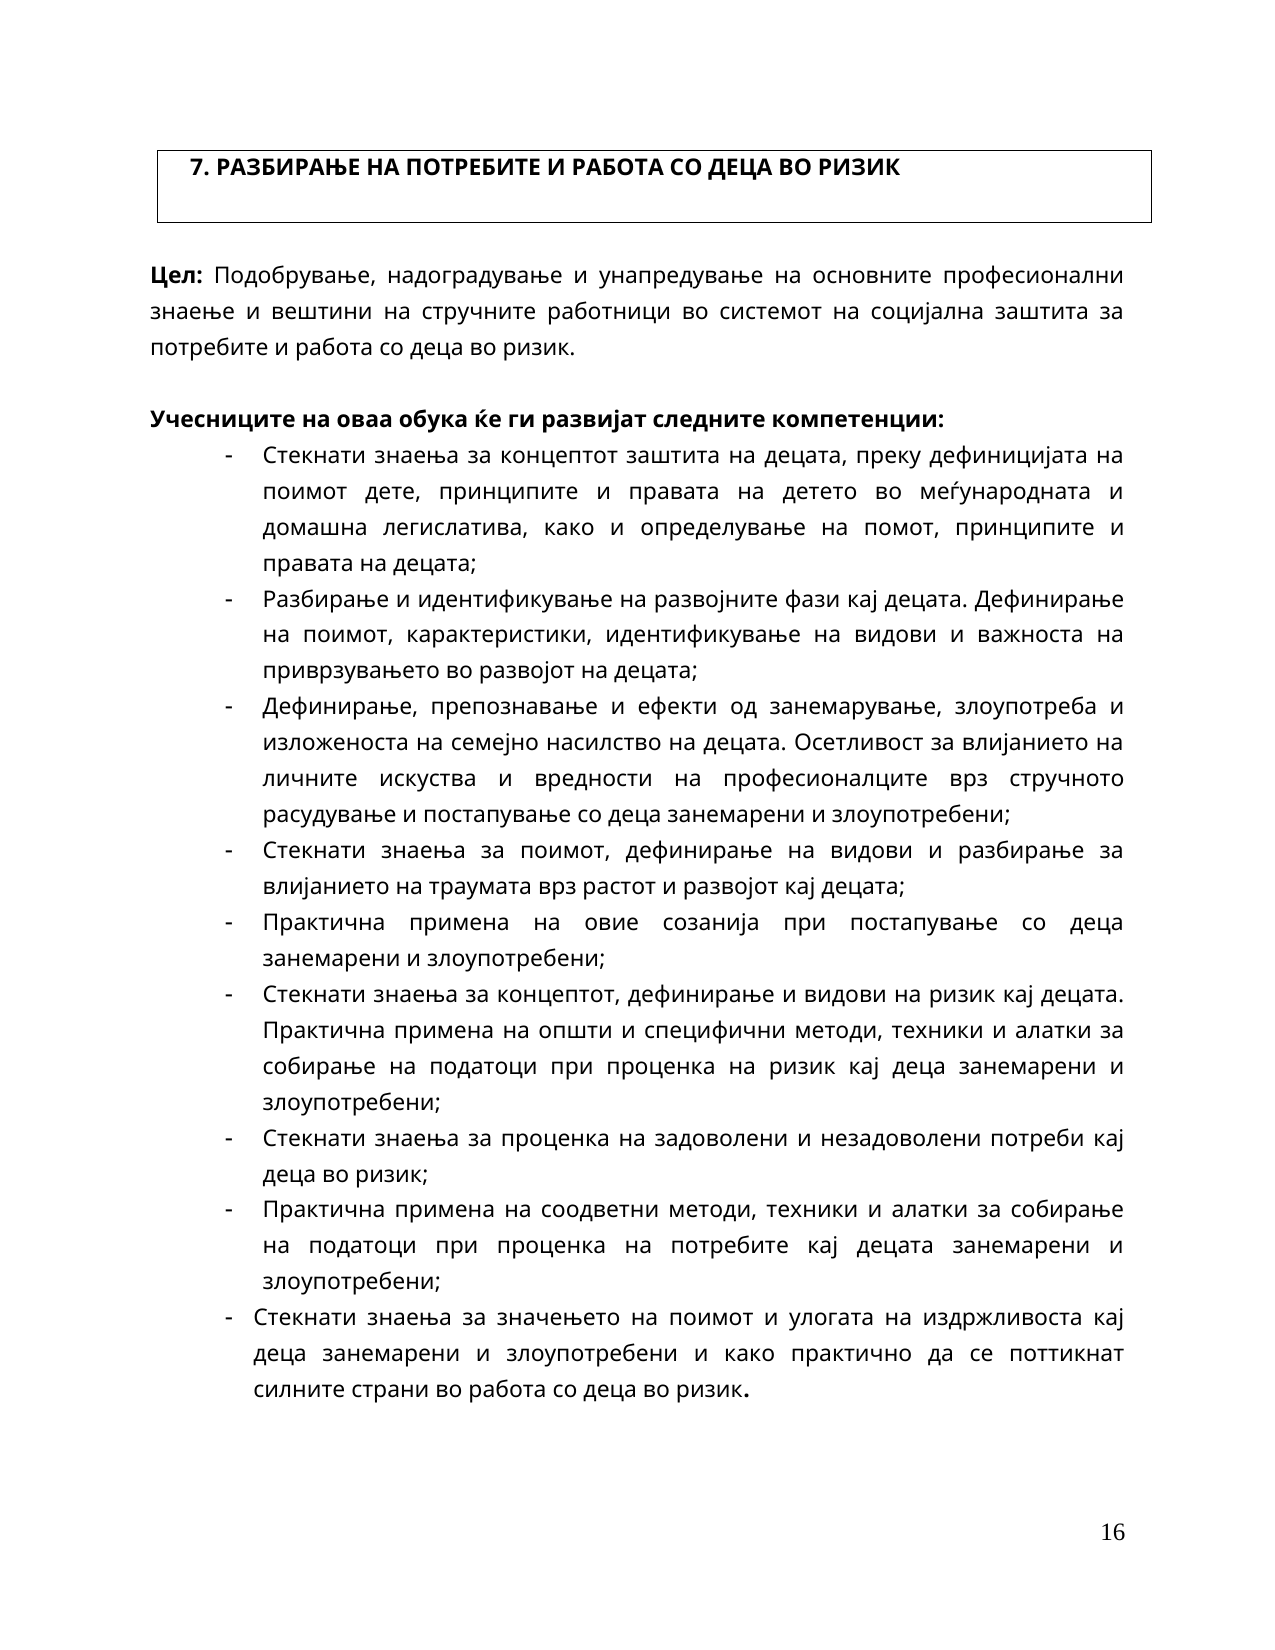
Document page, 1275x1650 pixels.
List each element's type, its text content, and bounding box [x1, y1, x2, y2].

list Дефинирање, препознавање и ефекти од занемарување, злоупотреба и изложеноста на семејно насилство на децата. Осетливост за влијанието на личните искуства и вредности на професионалците врз стручното расудување и постапување со деца занемарени и злоупотребени; [225, 690, 1125, 829]
list Практична примена на овие созанија при постапување со деца занемарени и злоупотребени; [225, 906, 1125, 973]
list Стекнати знаења за проценка на задоволени и незадоволени потреби кај деца во ризик; [225, 1122, 1125, 1189]
text Цел: Подобрување, надоградување и унапредување на основните професионални знаење и вештини на стручните работници во системот на социјална заштита за потребите и работа со деца во ризик. [150, 259, 1125, 362]
list Стекнати знаења за значењето на поимот и улогата на издржливоста кај деца занемарени и злоупотребени и како практично да се поттикнат силните страни во работа со деца во ризик. [225, 1301, 1125, 1404]
list Стекнати знаења за концептот заштита на децата, преку дефиницијата на поимот дете, принципите и правата на детето во меѓународната и домашна легислатива, како и определување на помот, принципите и правата на децата; [225, 439, 1125, 578]
list Стекнати знаења за концептот, дефинирање и видови на ризик кај децата. Практична примена на општи и специфични методи, техники и алатки за собирање на податоци при проценка на ризик кај деца занемарени и злоупотребени; [225, 978, 1125, 1117]
list Разбирање и идентификување на развојните фази кај децата. Дефинирање на поимот, карактеристики, идентификување на видови и важноста на приврзувањето во развојот на децата; [225, 582, 1125, 686]
list Стекнати знаења за поимот, дефинирање на видови и разбирање за влијанието на траумата врз растот и развојот кај децата; [225, 834, 1125, 901]
text Учесниците на оваа обука ќе ги развијат следните компетенции: [150, 403, 1125, 434]
table_header 7. РАЗБИРАЊЕ НА ПОТРЕБИТЕ И РАБОТА СО ДЕЦА ВО РИЗИК [158, 151, 1151, 222]
list Практична примена на соодветни методи, техники и алатки за собирање на податоци при проценка на потребите кај децата занемарени и злоупотребени; [225, 1193, 1125, 1297]
